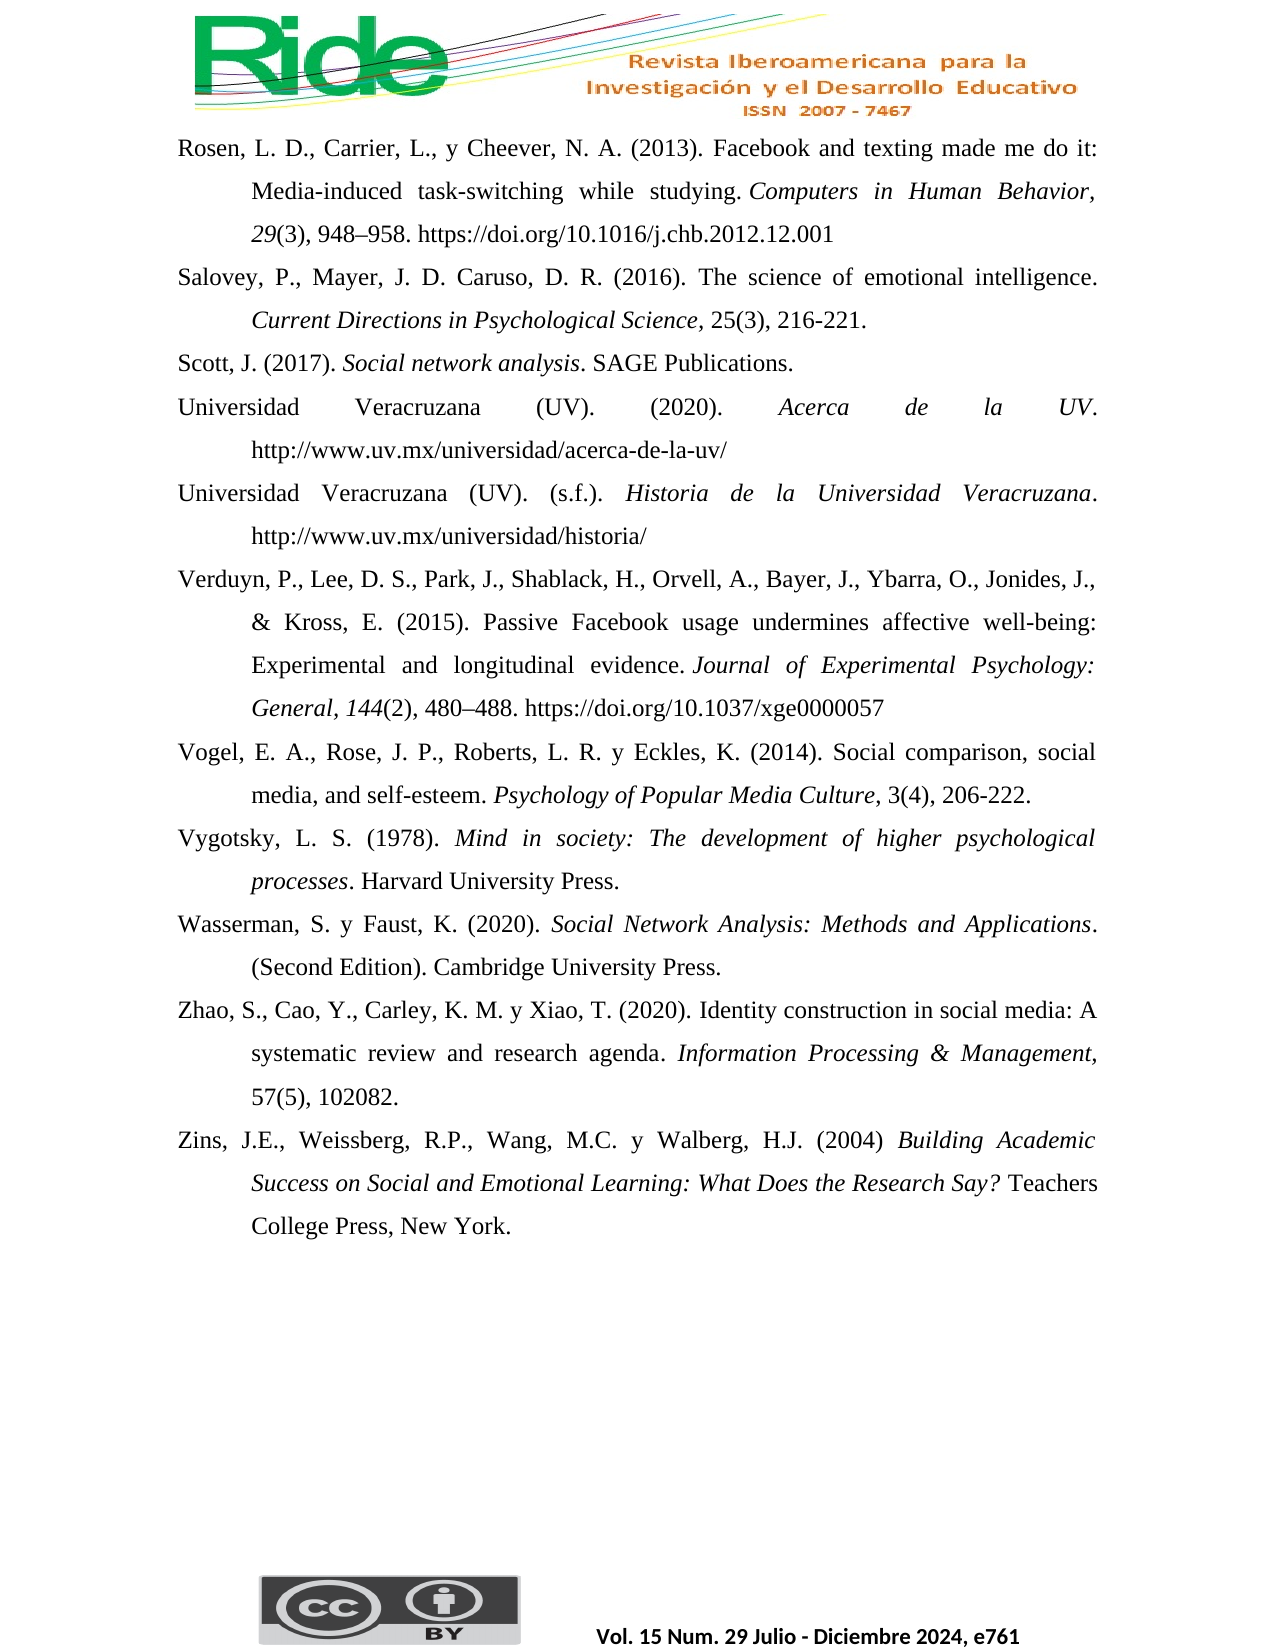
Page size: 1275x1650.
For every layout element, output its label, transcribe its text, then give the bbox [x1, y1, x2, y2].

picture [194, 14, 1081, 119]
picture [258, 1575, 521, 1645]
text Verduyn, P., Lee, D. S., Park, J., Shablack, H., Orvell, A., Bayer, J., Ybarra, O., Jonides, J., & Kross, E. (2015). Passive Facebook usage undermines affective well-being: Experimental and longitudinal evidence. Journal of Experimental Psychology: General, 144(2), 480–488. https://doi.org/10.1037/xge0000057 [177, 564, 1098, 722]
text Universidad Veracruzana (UV). (2020). Acerca de la UV. http://www.uv.mx/universidad/acerca-de-la-uv/ [177, 392, 1098, 463]
text Vygotsky, L. S. (1978). Mind in society: The development of higher psychological processes. Harvard University Press. [177, 823, 1098, 895]
text Rosen, L. D., Carrier, L., y Cheever, N. A. (2013). Facebook and texting made me do it: Media-induced task-switching while studying. Computers in Human Behavior, 29(3), 948–958. https://doi.org/10.1016/j.chb.2012.12.001 [177, 133, 1098, 248]
text Wasserman, S. y Faust, K. (2020). Social Network Analysis: Methods and Applications. (Second Edition). Cambridge University Press. [177, 909, 1098, 981]
text Universidad Veracruzana (UV). (s.f.). Historia de la Universidad Veracruzana. http://www.uv.mx/universidad/historia/ [177, 478, 1098, 550]
text Zins, J.E., Weissberg, R.P., Wang, M.C. y Walberg, H.J. (2004) Building Academic Success on Social and Emotional Learning: What Does the Research Say? Teachers College Press, New York. [177, 1125, 1098, 1240]
text Salovey, P., Mayer, J. D. Caruso, D. R. (2016). The science of emotional intelligence. Current Directions in Psychological Science, 25(3), 216-221. [177, 262, 1098, 334]
text Zhao, S., Cao, Y., Carley, K. M. y Xiao, T. (2020). Identity construction in social media: A systematic review and research agenda. Information Processing & Management, 57(5), 102082. [177, 995, 1098, 1110]
text Vogel, E. A., Rose, J. P., Roberts, L. R. y Eckles, K. (2014). Social comparison, social media, and self-esteem. Psychology of Popular Media Culture, 3(4), 206-222. [177, 737, 1098, 808]
text Scott, J. (2017). Social network analysis. SAGE Publications. [177, 348, 1098, 377]
